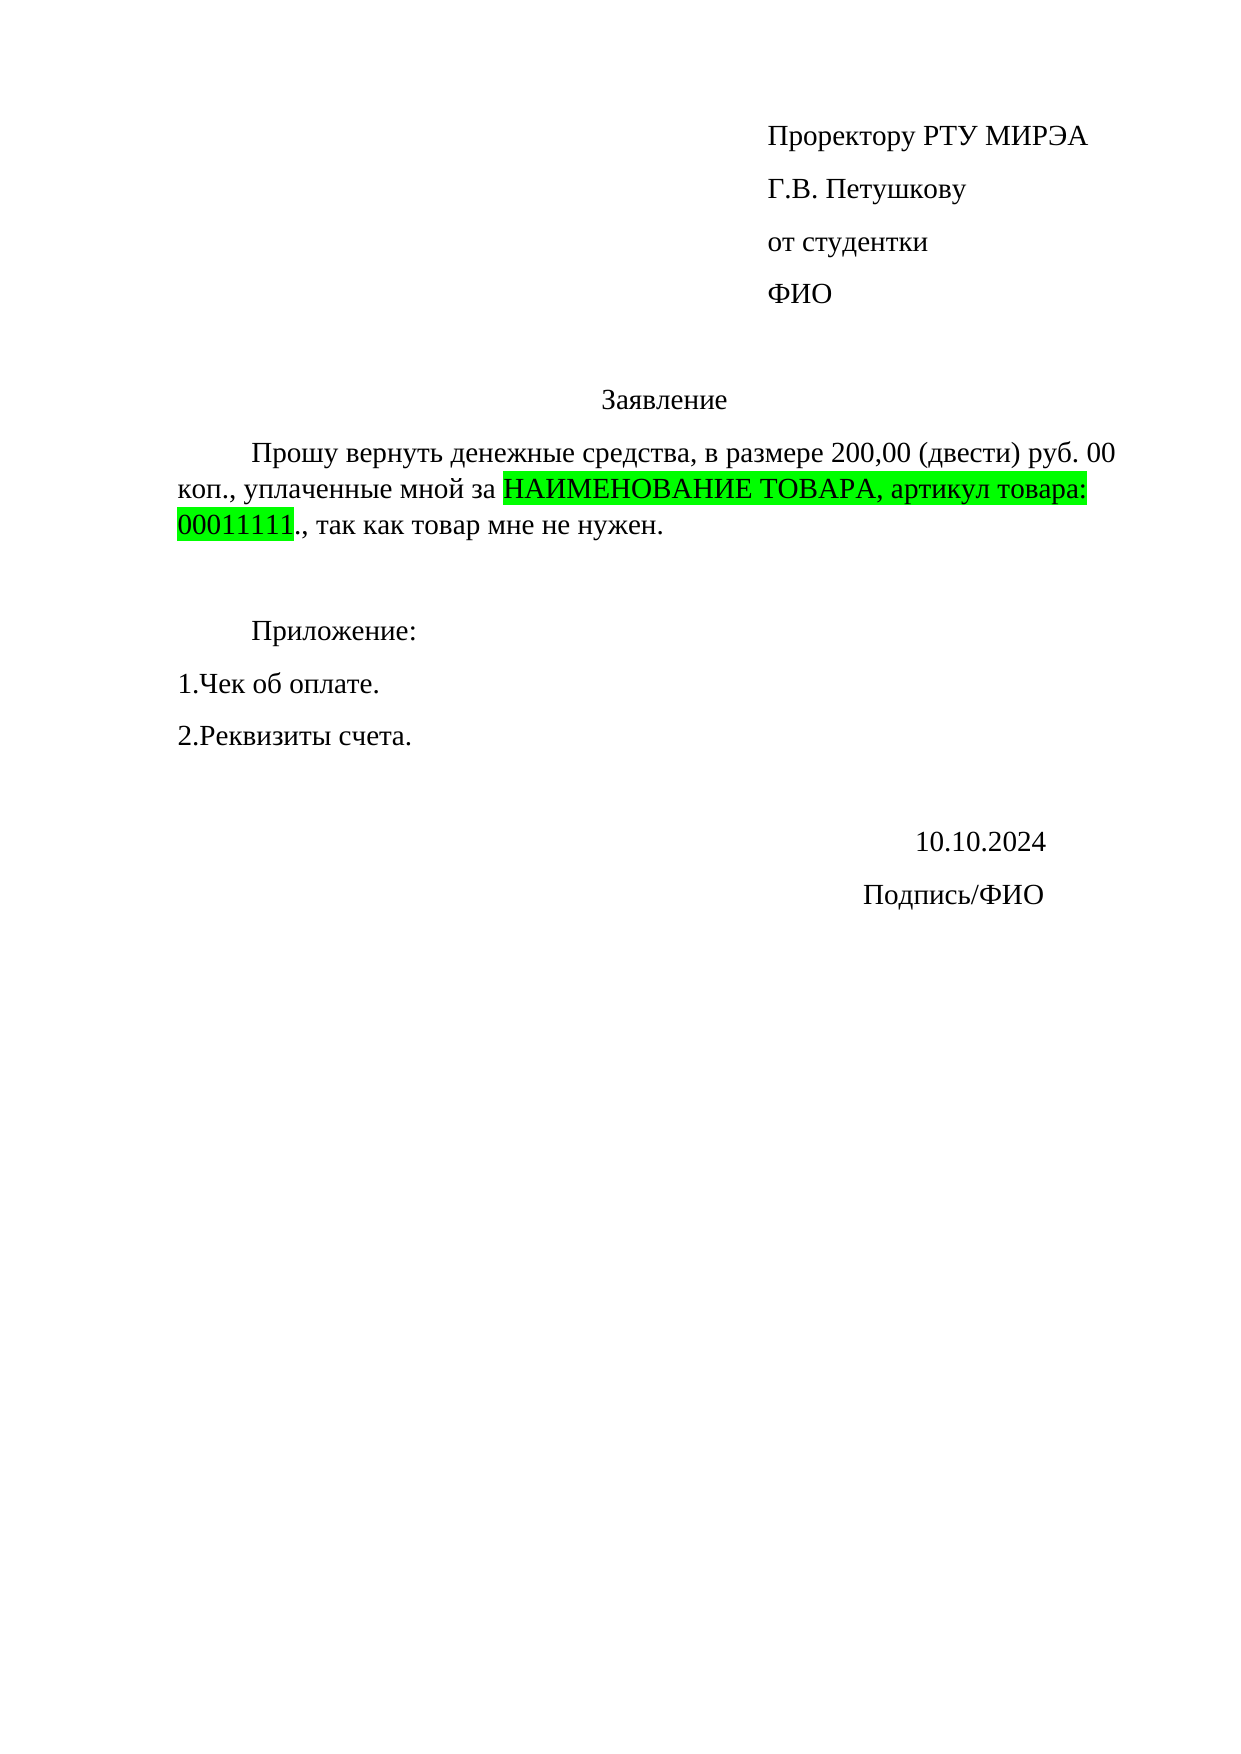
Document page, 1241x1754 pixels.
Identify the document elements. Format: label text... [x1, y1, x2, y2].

text от студентки [177, 224, 1152, 257]
text Проректору РТУ МИРЭА [177, 118, 1152, 152]
text Приложение: [177, 613, 1152, 646]
text 1.Чек об оплате. [177, 666, 1152, 699]
text 2.Реквизиты счета. [177, 718, 1152, 752]
text Заявление [177, 382, 1152, 416]
text ФИО [177, 277, 1152, 310]
text 10.10.2024 [177, 824, 1152, 858]
text Прошу вернуть денежные средства, в размере 200,00 (двести) руб. 00 коп., уплаченные мной за НАИМЕНОВАНИЕ ТОВАРА, артикул товара: 00011111., так как товар мне не нужен. [177, 435, 1152, 541]
text Подпись/ФИО [177, 877, 1152, 911]
text Г.В. Петушкову [177, 171, 1152, 204]
